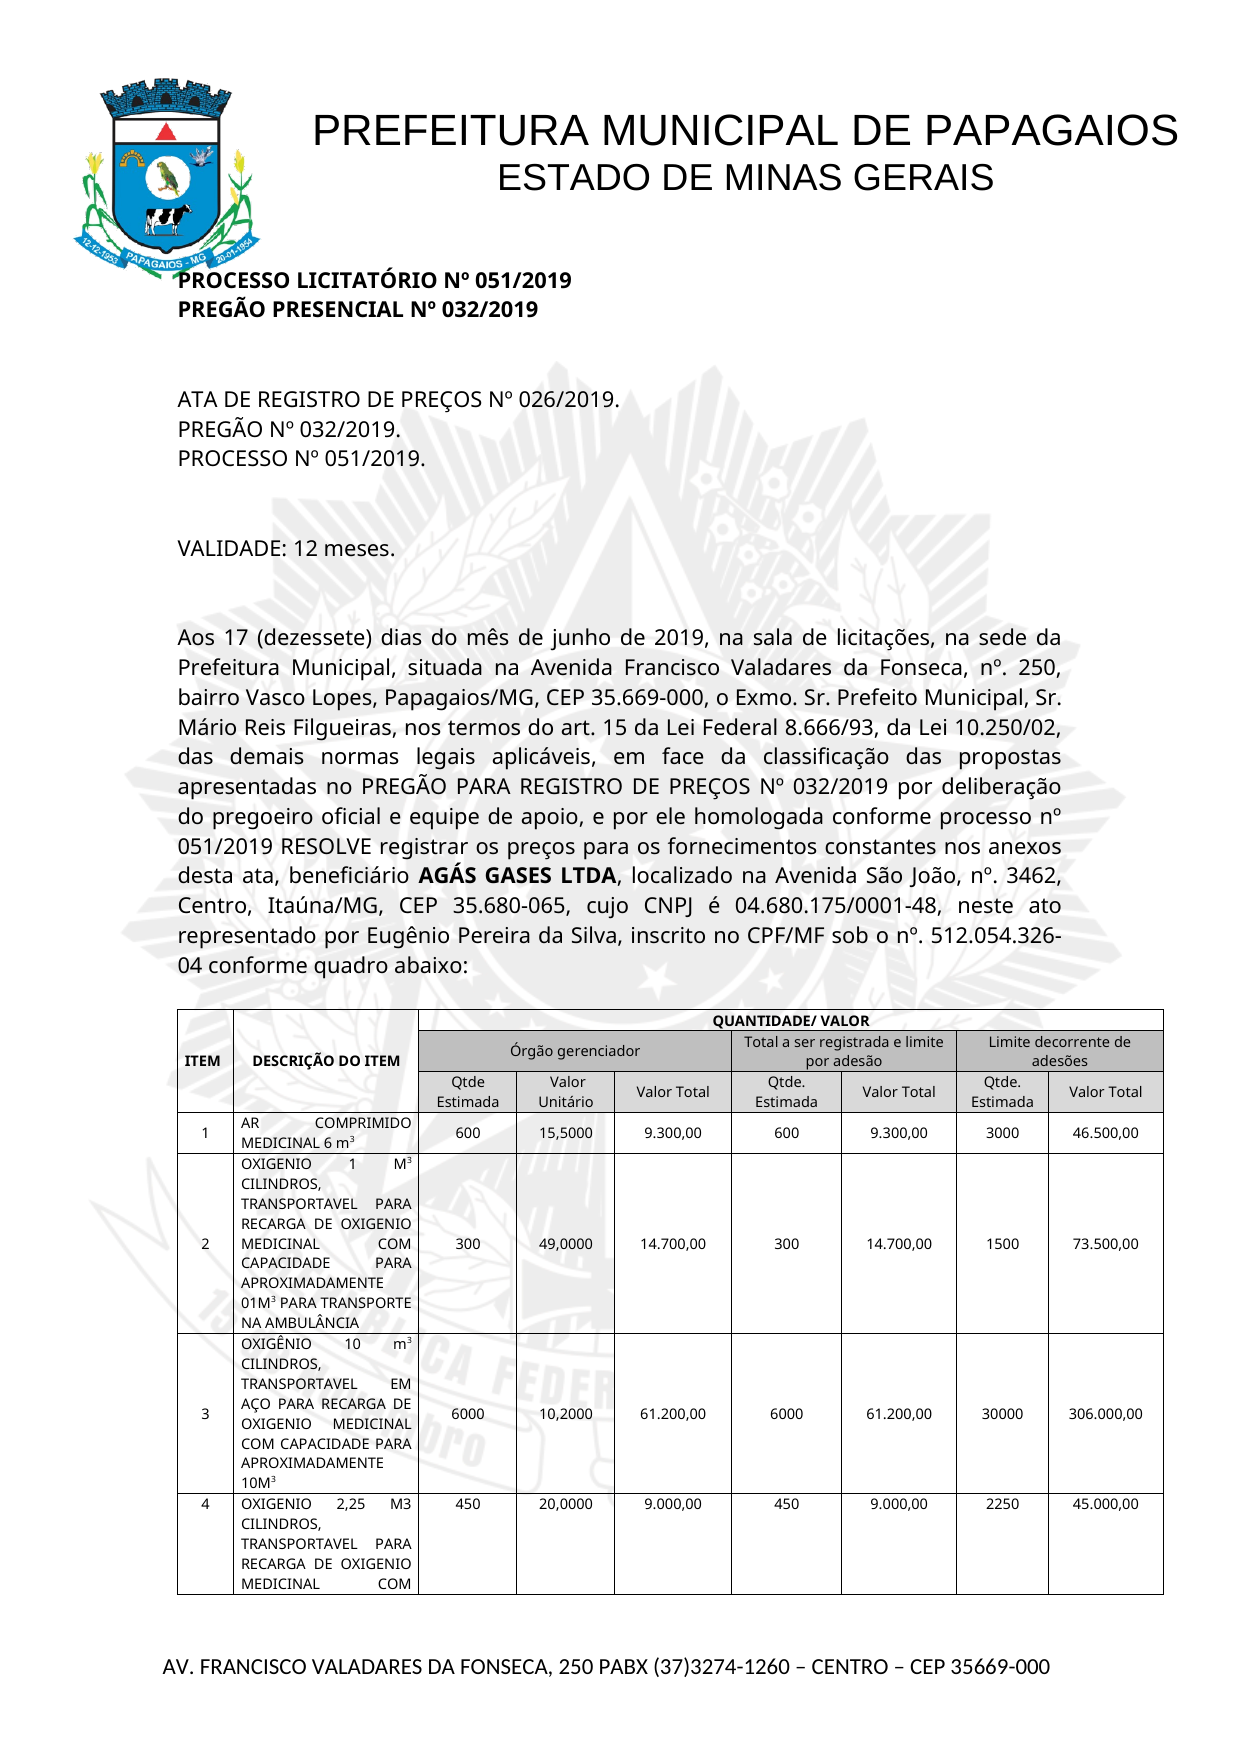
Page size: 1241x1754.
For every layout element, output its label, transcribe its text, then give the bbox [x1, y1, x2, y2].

table_cell 2250 [957, 1494, 1048, 1594]
picture [191, 255, 205, 263]
table_cell 20,0000 [517, 1494, 614, 1594]
table_cell 14.700,00 [615, 1154, 731, 1333]
table_cell 450 [419, 1494, 516, 1594]
table_cell 30000 [957, 1334, 1048, 1493]
table_header ITEM [178, 1010, 233, 1112]
table_cell 49,0000 [517, 1154, 614, 1333]
table_header DESCRIÇÃO DO ITEM [234, 1010, 418, 1112]
table_cell 3000 [957, 1113, 1048, 1153]
table_cell 14.700,00 [842, 1154, 956, 1333]
text Aos 17 (dezessete) dias do mês de junho de 2019, na sala de licitações, na sede da Prefeitura Municipal, situada na Avenida Francisco Valadares da Fonseca, nº. 250, bairro Vasco Lopes, Papagaios/MG, CEP 35.669-000, o Exmo. Sr. Prefeito Municipal, Sr. Mário Reis Filgueiras, nos termos do art. 15 da Lei Federal 8.666/93, da Lei 10.250/02, das demais normas legais aplicáveis, em face da classificação das propostas apresentadas no PREGÃO PARA REGISTRO DE PREÇOS Nº 032/2019 por deliberação do pregoeiro oficial e equipe de apoio, e por ele homologada conforme processo nº 051/2019 RESOLVE registrar os preços para os fornecimentos constantes nos anexos desta ata, beneficiário AGÁS GASES LTDA, localizado na Avenida São João, nº. 3462, Centro, Itaúna/MG, CEP 35.680-065, cujo CNPJ é 04.680.175/0001-48, neste ato representado por Eugênio Pereira da Silva, inscrito no CPF/MF sob o nº. 512.054.326-04 conforme quadro abaixo: [177, 622, 1063, 979]
picture [72, 73, 262, 281]
picture [88, 361, 1153, 1510]
table_cell 306.000,00 [1049, 1334, 1163, 1493]
table_cell 61.200,00 [842, 1334, 956, 1493]
table_cell 450 [732, 1494, 841, 1594]
text VALIDADE: 12 meses. [177, 533, 1063, 562]
table_cell 6000 [732, 1334, 841, 1493]
table_cell Total a ser registrada e limite por adesão [732, 1031, 956, 1071]
table_cell 2 [178, 1154, 233, 1333]
table_cell Qtde Estimada [419, 1072, 516, 1112]
table_cell 1 [178, 1113, 233, 1153]
text PROCESSO LICITATÓRIO Nº 051/2019 [177, 264, 1063, 294]
table_cell 9.300,00 [842, 1113, 956, 1153]
table_cell AR COMPRIMIDO MEDICINAL 6 m3 [234, 1113, 418, 1153]
text PREGÃO PRESENCIAL Nº 032/2019 [177, 294, 1063, 324]
table_cell Valor Total [615, 1072, 731, 1112]
table_cell Qtde. Estimada [957, 1072, 1048, 1112]
table_cell 15,5000 [517, 1113, 614, 1153]
table_cell Valor Total [842, 1072, 956, 1112]
table_cell Limite decorrente de adesões [957, 1031, 1163, 1071]
table_cell 600 [732, 1113, 841, 1153]
text PROCESSO Nº 051/2019. [177, 443, 1063, 473]
table_cell 46.500,00 [1049, 1113, 1163, 1153]
table_cell 45.000,00 [1049, 1494, 1163, 1594]
table_cell 73.500,00 [1049, 1154, 1163, 1333]
picture [217, 256, 225, 262]
table_cell OXIGENIO 1 M3 CILINDROS, TRANSPORTAVEL PARA RECARGA DE OXIGENIO MEDICINAL COM CAPACIDADE PARA APROXIMADAMENTE 01M3 PARA TRANSPORTE NA AMBULÂNCIA [234, 1154, 418, 1333]
table_cell 300 [732, 1154, 841, 1333]
table_cell 600 [419, 1113, 516, 1153]
table_cell 6000 [419, 1334, 516, 1493]
text PREGÃO Nº 032/2019. [177, 413, 1063, 443]
table_cell 61.200,00 [615, 1334, 731, 1493]
picture [237, 240, 252, 250]
table_cell 300 [419, 1154, 516, 1333]
table_cell 9.300,00 [615, 1113, 731, 1153]
table_cell Órgão gerenciador [419, 1031, 731, 1071]
table_cell 10,2000 [517, 1334, 614, 1493]
table_cell 3 [178, 1334, 233, 1493]
table_cell Qtde. Estimada [732, 1072, 841, 1112]
table_cell 9.000,00 [842, 1494, 956, 1594]
text ATA DE REGISTRO DE PREÇOS Nº 026/2019. [177, 384, 1063, 413]
table_cell Valor Total [1049, 1072, 1163, 1112]
table_cell Valor Unitário [517, 1072, 614, 1112]
table_cell 1500 [957, 1154, 1048, 1333]
table_cell 9.000,00 [615, 1494, 731, 1594]
table_cell 4 [178, 1494, 233, 1594]
table_cell OXIGÊNIO 10 m3 CILINDROS, TRANSPORTAVEL EM AÇO PARA RECARGA DE OXIGENIO MEDICINAL COM CAPACIDADE PARA APROXIMADAMENTE 10M3 [234, 1334, 418, 1493]
table_header QUANTIDADE/ VALOR [419, 1010, 1163, 1030]
